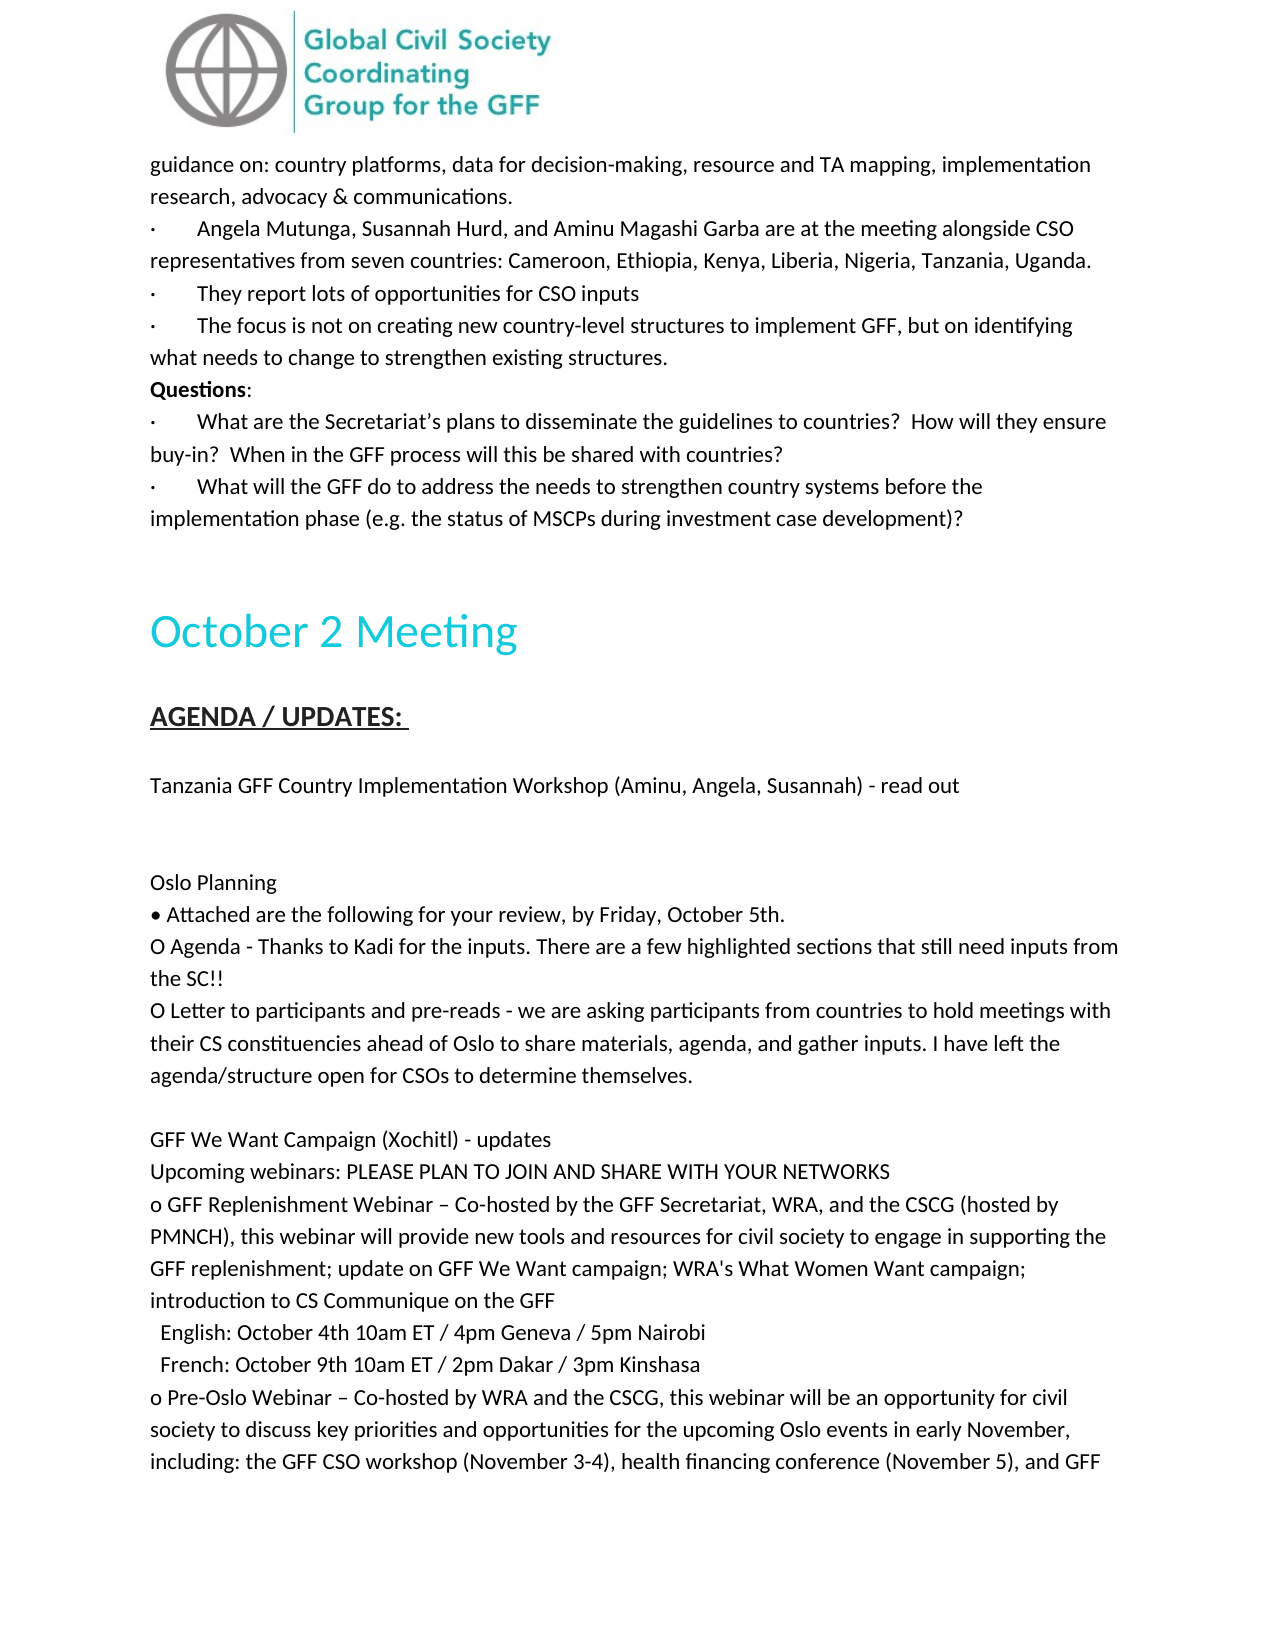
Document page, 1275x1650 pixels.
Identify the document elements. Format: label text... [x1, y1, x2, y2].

text · They report lots of opportunities for CSO inputs [150, 279, 1125, 307]
text October 2 Meeting [150, 601, 1125, 659]
text AGENDA / UPDATES: [150, 698, 1125, 734]
text · Angela Mutunga, Susannah Hurd, and Aminu Magashi Garba are at the meeting alongside CSO representatives from seven countries: Cameroon, Ethiopia, Kenya, Liberia, Nigeria, Tanzania, Uganda. [150, 214, 1125, 274]
text · What are the Secretariat’s plans to disseminate the guidelines to countries? How will they ensure buy-in? When in the GFF process will this be shared with countries? [150, 407, 1125, 468]
text · The focus is not on creating new country-level structures to implement GFF, but on identifying what needs to change to strengthen existing structures. [150, 311, 1125, 371]
text · What will the GFF do to address the needs to strengthen country systems before the implementation phase (e.g. the status of MSCPs during investment case development)? [150, 472, 1125, 532]
text Questions: [150, 375, 1125, 403]
picture [150, 0, 576, 142]
